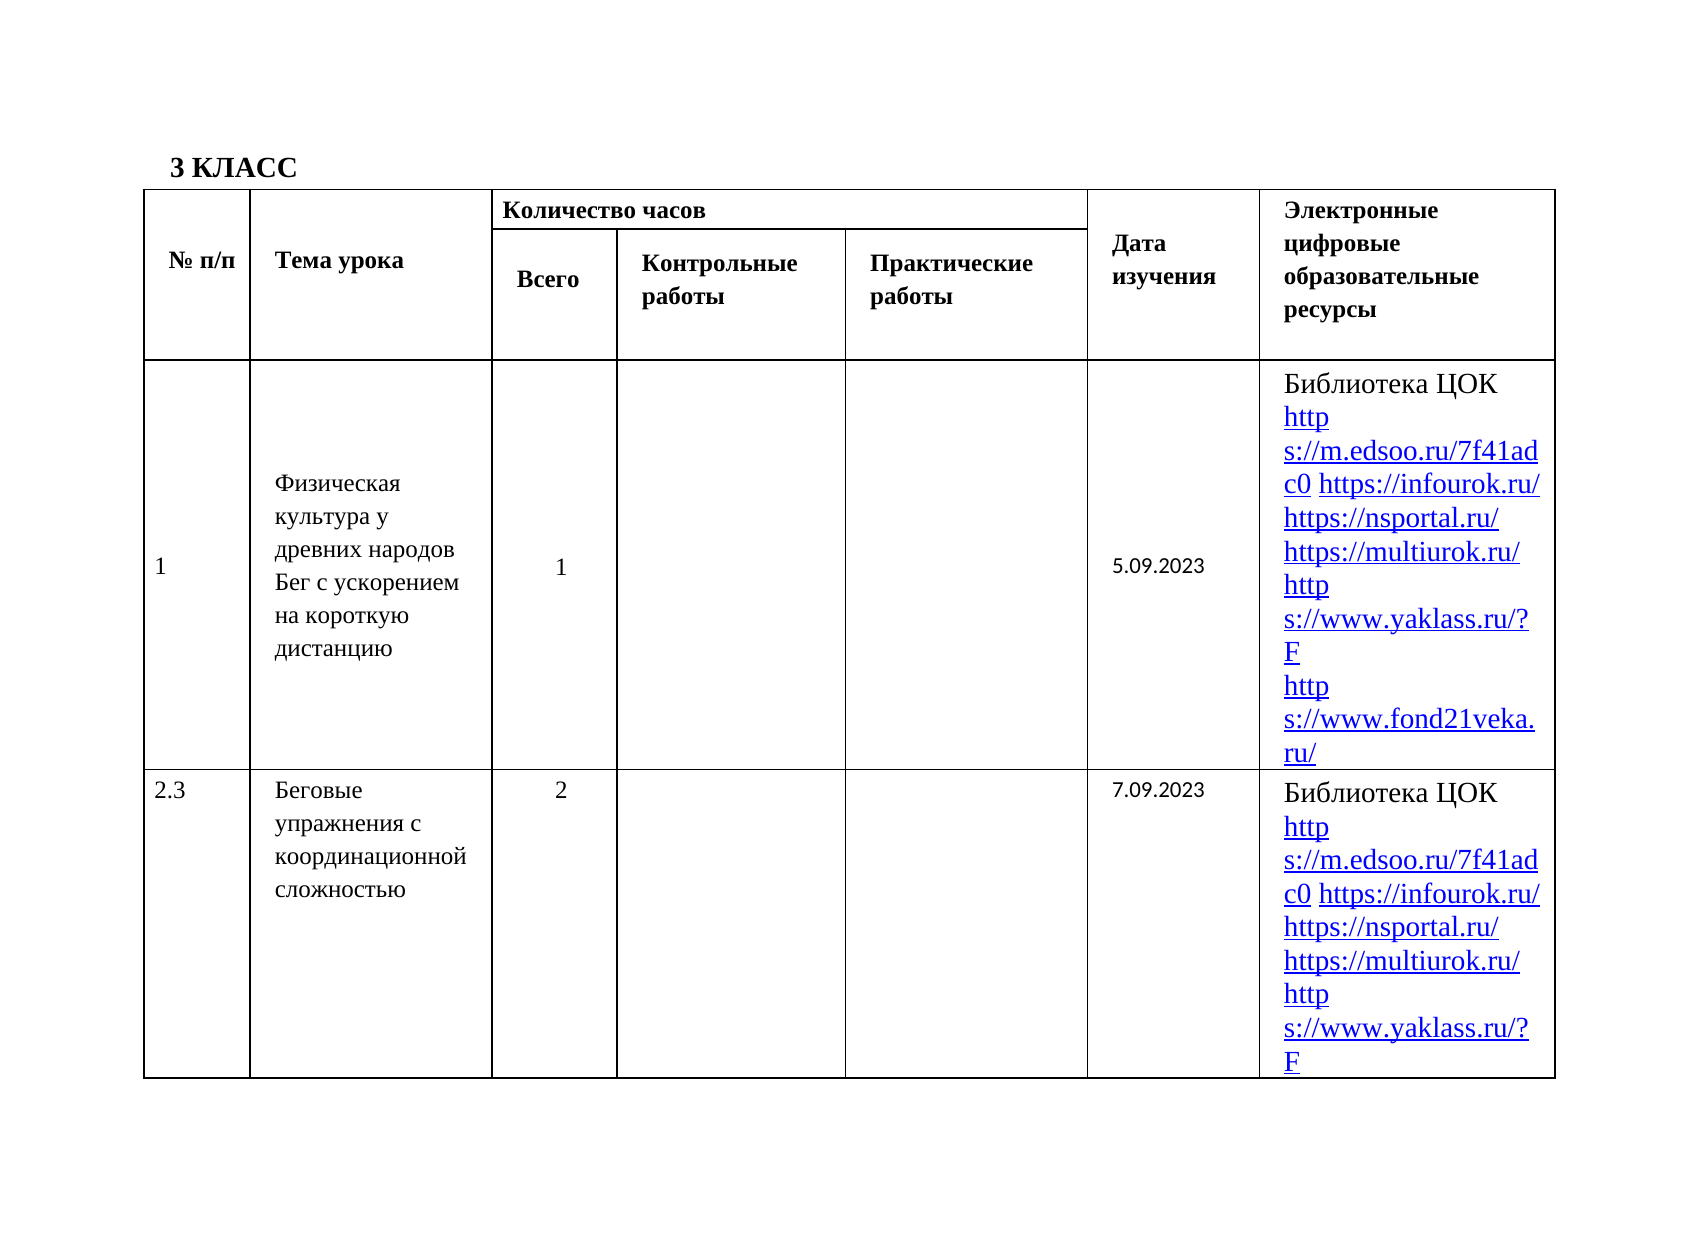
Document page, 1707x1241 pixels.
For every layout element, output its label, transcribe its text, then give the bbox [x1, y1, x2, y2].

table_cell 7.09.2023 [1088, 770, 1259, 1077]
table_cell [618, 770, 845, 1077]
table_header Тема урока [251, 190, 491, 359]
table_header Дата изучения [1088, 190, 1259, 359]
table_cell Всего [493, 230, 616, 359]
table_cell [251, 770, 491, 1077]
table_cell [618, 361, 845, 768]
table_cell Практические работы [846, 230, 1087, 359]
table_header Электронные цифровые образовательные ресурсы [1260, 190, 1554, 359]
table_cell 2.3 [145, 770, 249, 1077]
table_cell [846, 361, 1087, 768]
table_cell [846, 770, 1087, 1077]
table_cell 2 [493, 770, 616, 1077]
table_cell Физическая культура у древних народов Бег с ускорением на короткую дистанцию [251, 361, 491, 768]
table_cell 5.09.2023 [1088, 361, 1259, 768]
table_cell 1 [493, 361, 616, 768]
table_cell Контрольные работы [618, 230, 845, 359]
table_cell 1 [145, 361, 249, 768]
table_header № п/п [145, 190, 249, 359]
text 3 КЛАСС [162, 150, 1557, 183]
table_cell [1260, 770, 1554, 1077]
table_header Количество часов [493, 190, 1087, 228]
